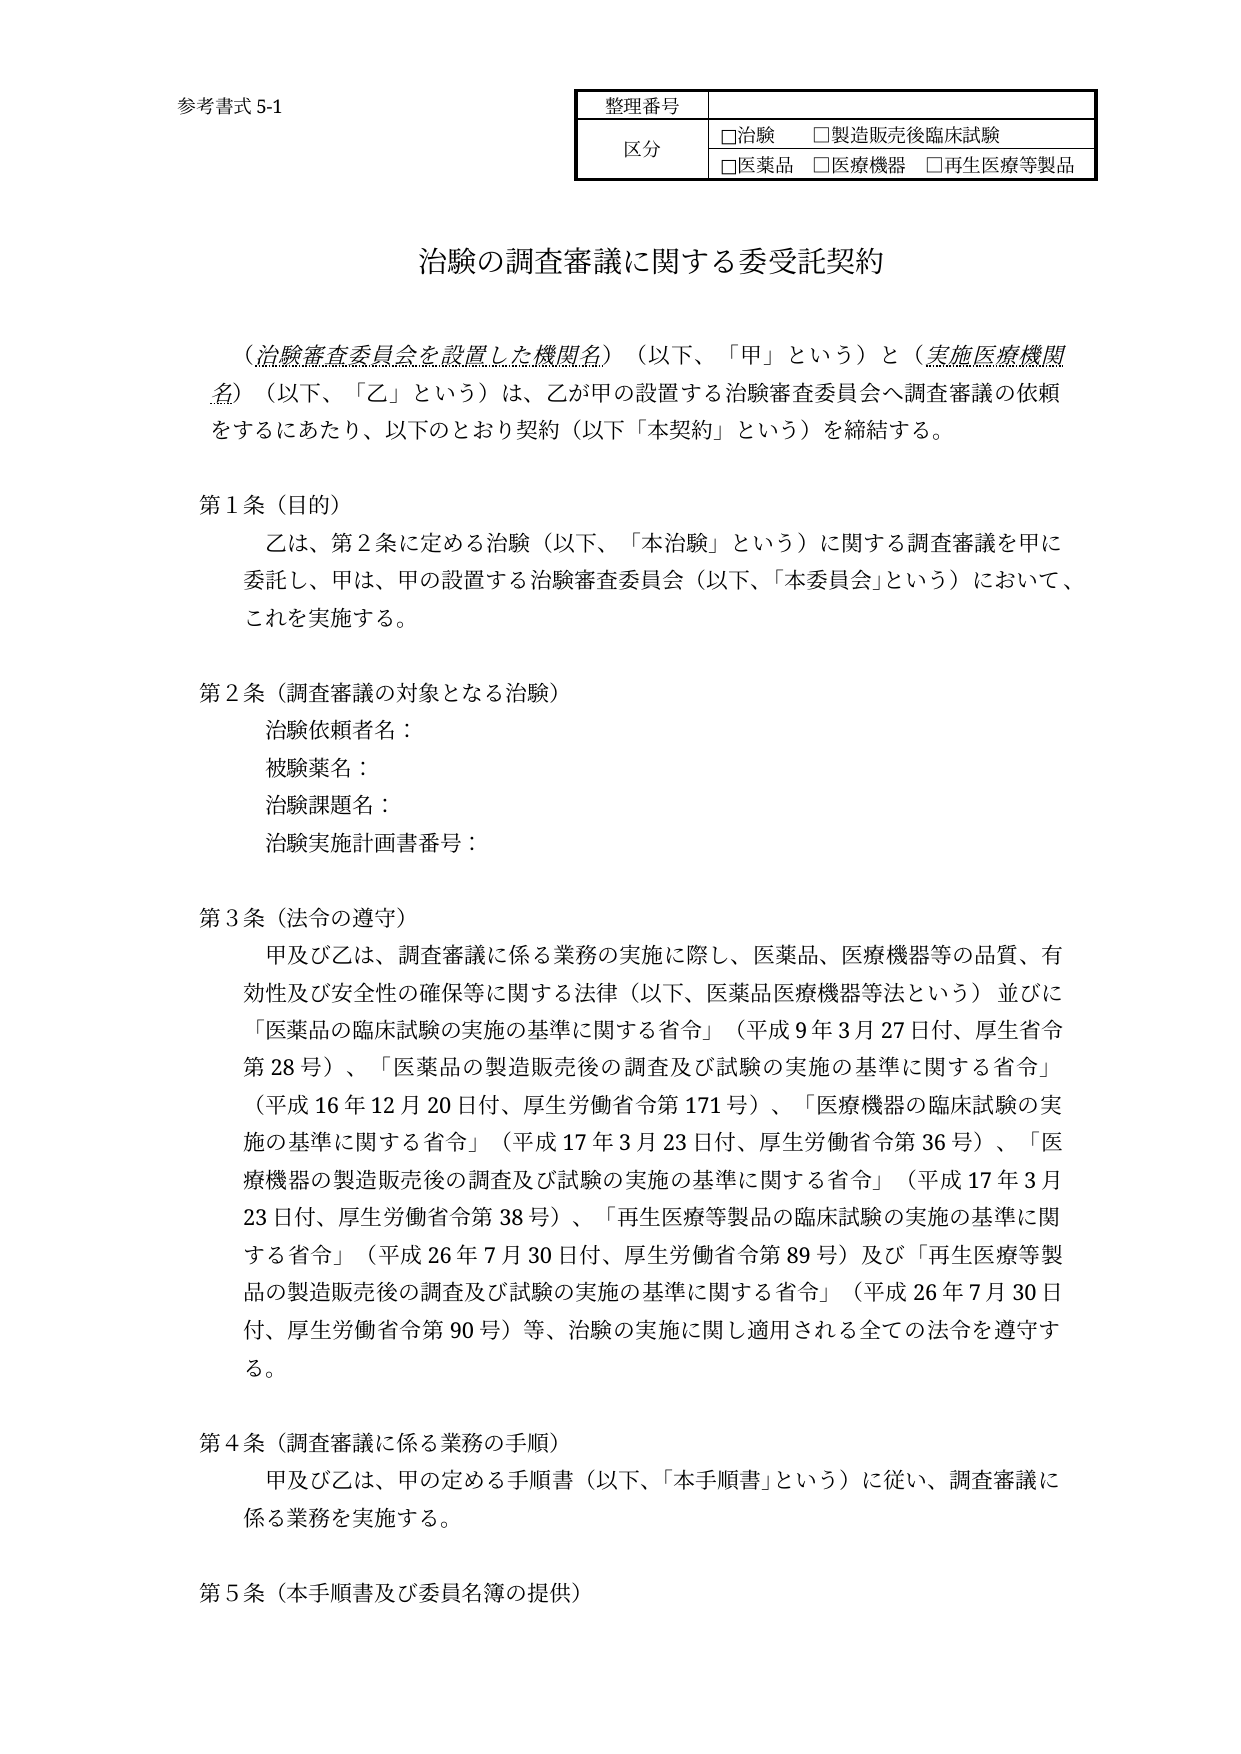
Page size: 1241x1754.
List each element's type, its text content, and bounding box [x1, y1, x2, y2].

text 乙は、第２条に定める治験（以下、「本治験」という）に関する調査審議を甲に委託し、甲は、甲の設置する治験審査委員会（以下、｢本委員会｣という）において、これを実施する。 [243, 523, 1063, 635]
text 第１条（目的） [199, 485, 1063, 523]
text 治験実施計画書番号： [243, 823, 1063, 860]
text 治験の調査審議に関する委受託契約 [210, 223, 1063, 298]
text 甲及び乙は、調査審議に係る業務の実施に際し、医薬品、医療機器等の品質、有効性及び安全性の確保等に関する法律（以下、医薬品医療機器等法という）並びに「医薬品の臨床試験の実施の基準に関する省令」（平成9年3月27日付、厚生省令第28号）、「医薬品の製造販売後の調査及び試験の実施の基準に関する省令」（平成16年12月20日付、厚生労働省令第171号）、「医療機器の臨床試験の実施の基準に関する省令」（平成17年3月23日付、厚生労働省令第36号）、「医療機器の製造販売後の調査及び試験の実施の基準に関する省令」（平成17年3月23日付、厚生労働省令第38号）、「再生医療等製品の臨床試験の実施の基準に関する省令」（平成26年7月30日付、厚生労働省令第89号）及び「再生医療等製品の製造販売後の調査及び試験の実施の基準に関する省令」（平成26年7月30日付、厚生労働省令第90号）等、治験の実施に関し適用される全ての法令を遵守する。 [243, 935, 1063, 1385]
text （治験審査委員会を設置した機関名）（以下、「甲」という）と（実施医療機関名）（以下、「乙」という）は、乙が甲の設置する治験審査委員会へ調査審議の依頼をするにあたり、以下のとおり契約（以下「本契約」という）を締結する。 [210, 335, 1063, 448]
text 甲及び乙は、甲の定める手順書（以下、｢本手順書｣という）に従い、調査審議に係る業務を実施する。 [243, 1460, 1063, 1535]
text 被験薬名： [243, 748, 1063, 785]
text 第３条（法令の遵守） [199, 898, 1063, 935]
text 第２条（調査審議の対象となる治験） [199, 673, 1063, 710]
text 治験課題名： [243, 785, 1063, 823]
text 第５条（本手順書及び委員名簿の提供） [199, 1573, 1063, 1610]
text 第４条（調査審議に係る業務の手順） [199, 1423, 1063, 1460]
text 治験依頼者名： [243, 710, 1063, 748]
